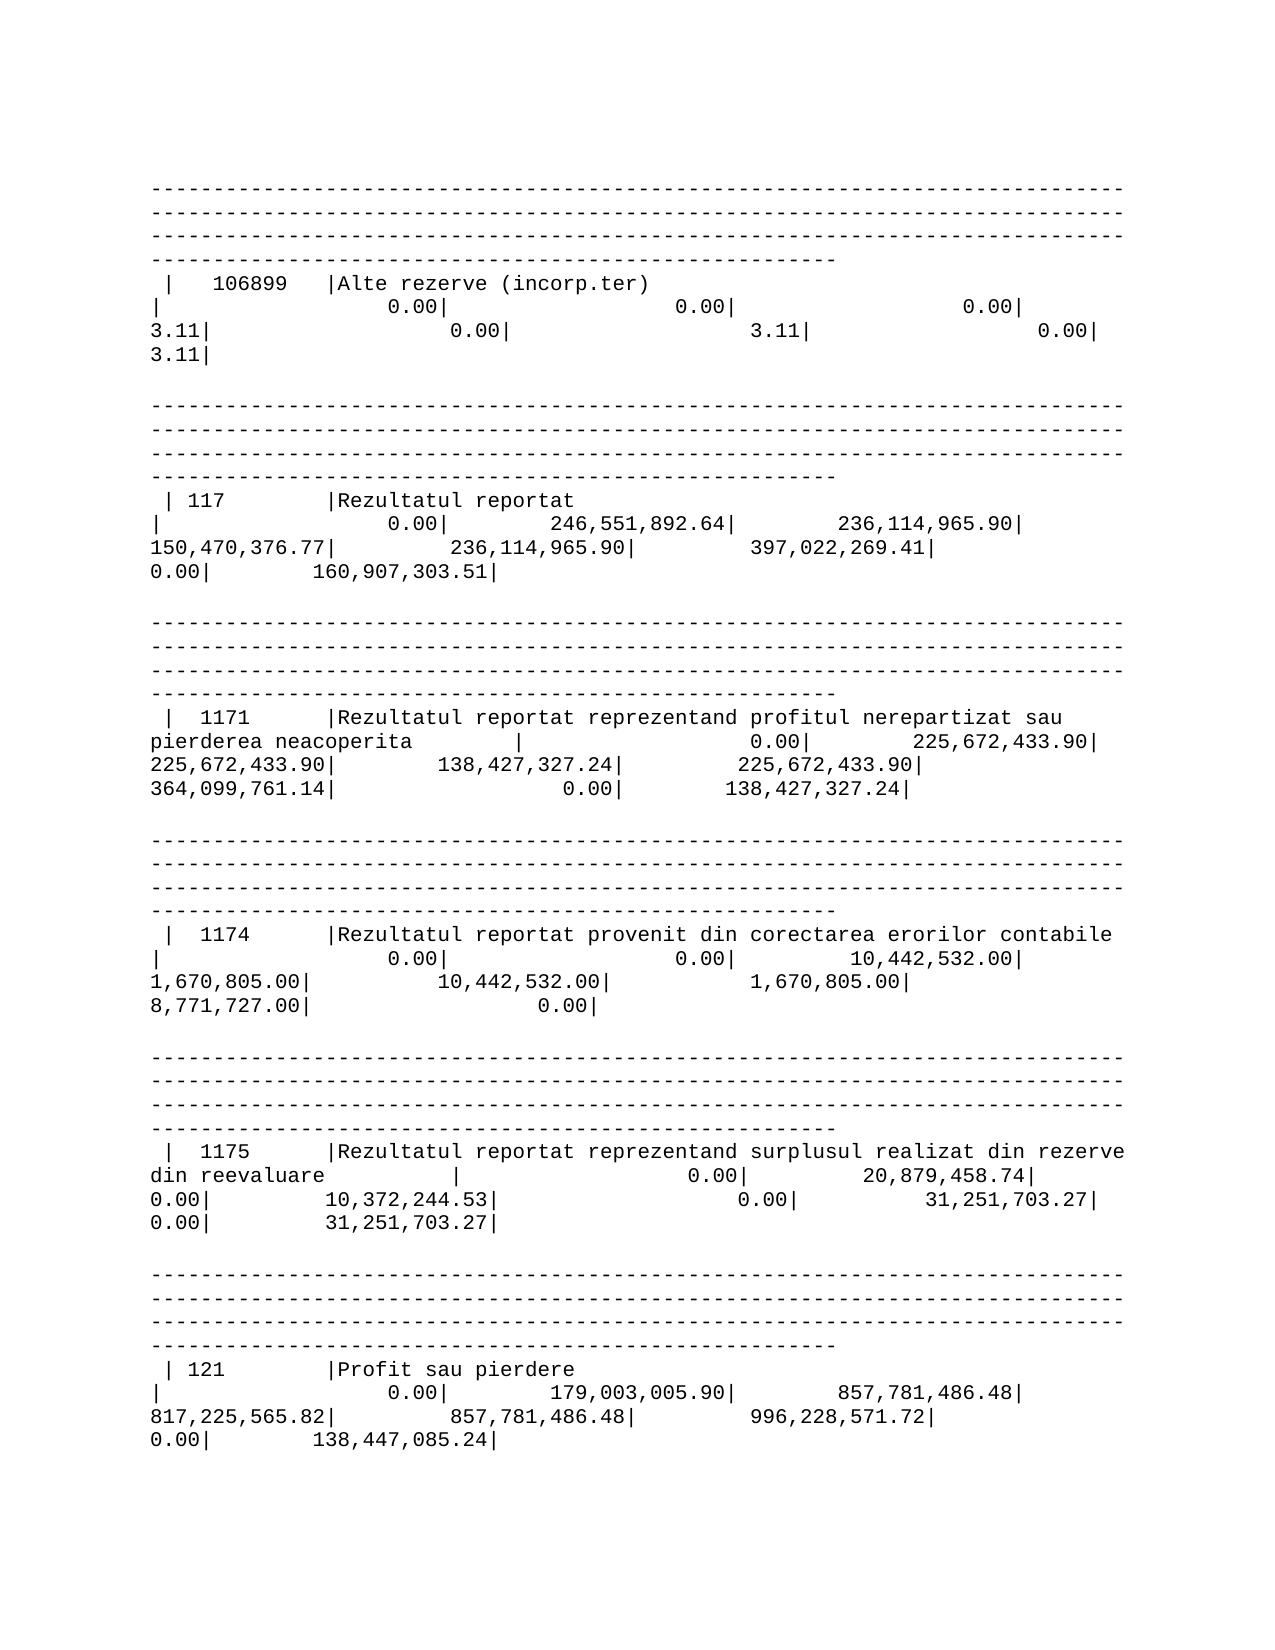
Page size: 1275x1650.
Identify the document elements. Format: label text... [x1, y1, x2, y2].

text | 1174 |Rezultatul reportat provenit din corectarea erorilor contabile | 0.00| 0.00| 10,442,532.00| 1,670,805.00| 10,442,532.00| 1,670,805.00| 8,771,727.00| 0.00| [150, 924, 1125, 1019]
text | 121 |Profit sau pierdere | 0.00| 179,003,005.90| 857,781,486.48| 817,225,565.82| 857,781,486.48| 996,228,571.72| 0.00| 138,447,085.24| [150, 1358, 1125, 1453]
text | 1175 |Rezultatul reportat reprezentand surplusul realizat din rezerve din reevaluare | 0.00| 20,879,458.74| 0.00| 10,372,244.53| 0.00| 31,251,703.27| 0.00| 31,251,703.27| [150, 1141, 1125, 1236]
text | 117 |Rezultatul reportat | 0.00| 246,551,892.64| 236,114,965.90| 150,470,376.77| 236,114,965.90| 397,022,269.41| 0.00| 160,907,303.51| [150, 490, 1125, 584]
text | 1171 |Rezultatul reportat reprezentand profitul nerepartizat sau pierderea neacoperita | 0.00| 225,672,433.90| 225,672,433.90| 138,427,327.24| 225,672,433.90| 364,099,761.14| 0.00| 138,427,327.24| [150, 707, 1125, 802]
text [150, 1236, 1125, 1358]
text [150, 150, 1125, 273]
text | 106899 |Alte rezerve (incorp.ter) | 0.00| 0.00| 0.00| 3.11| 0.00| 3.11| 0.00| 3.11| [150, 273, 1125, 367]
